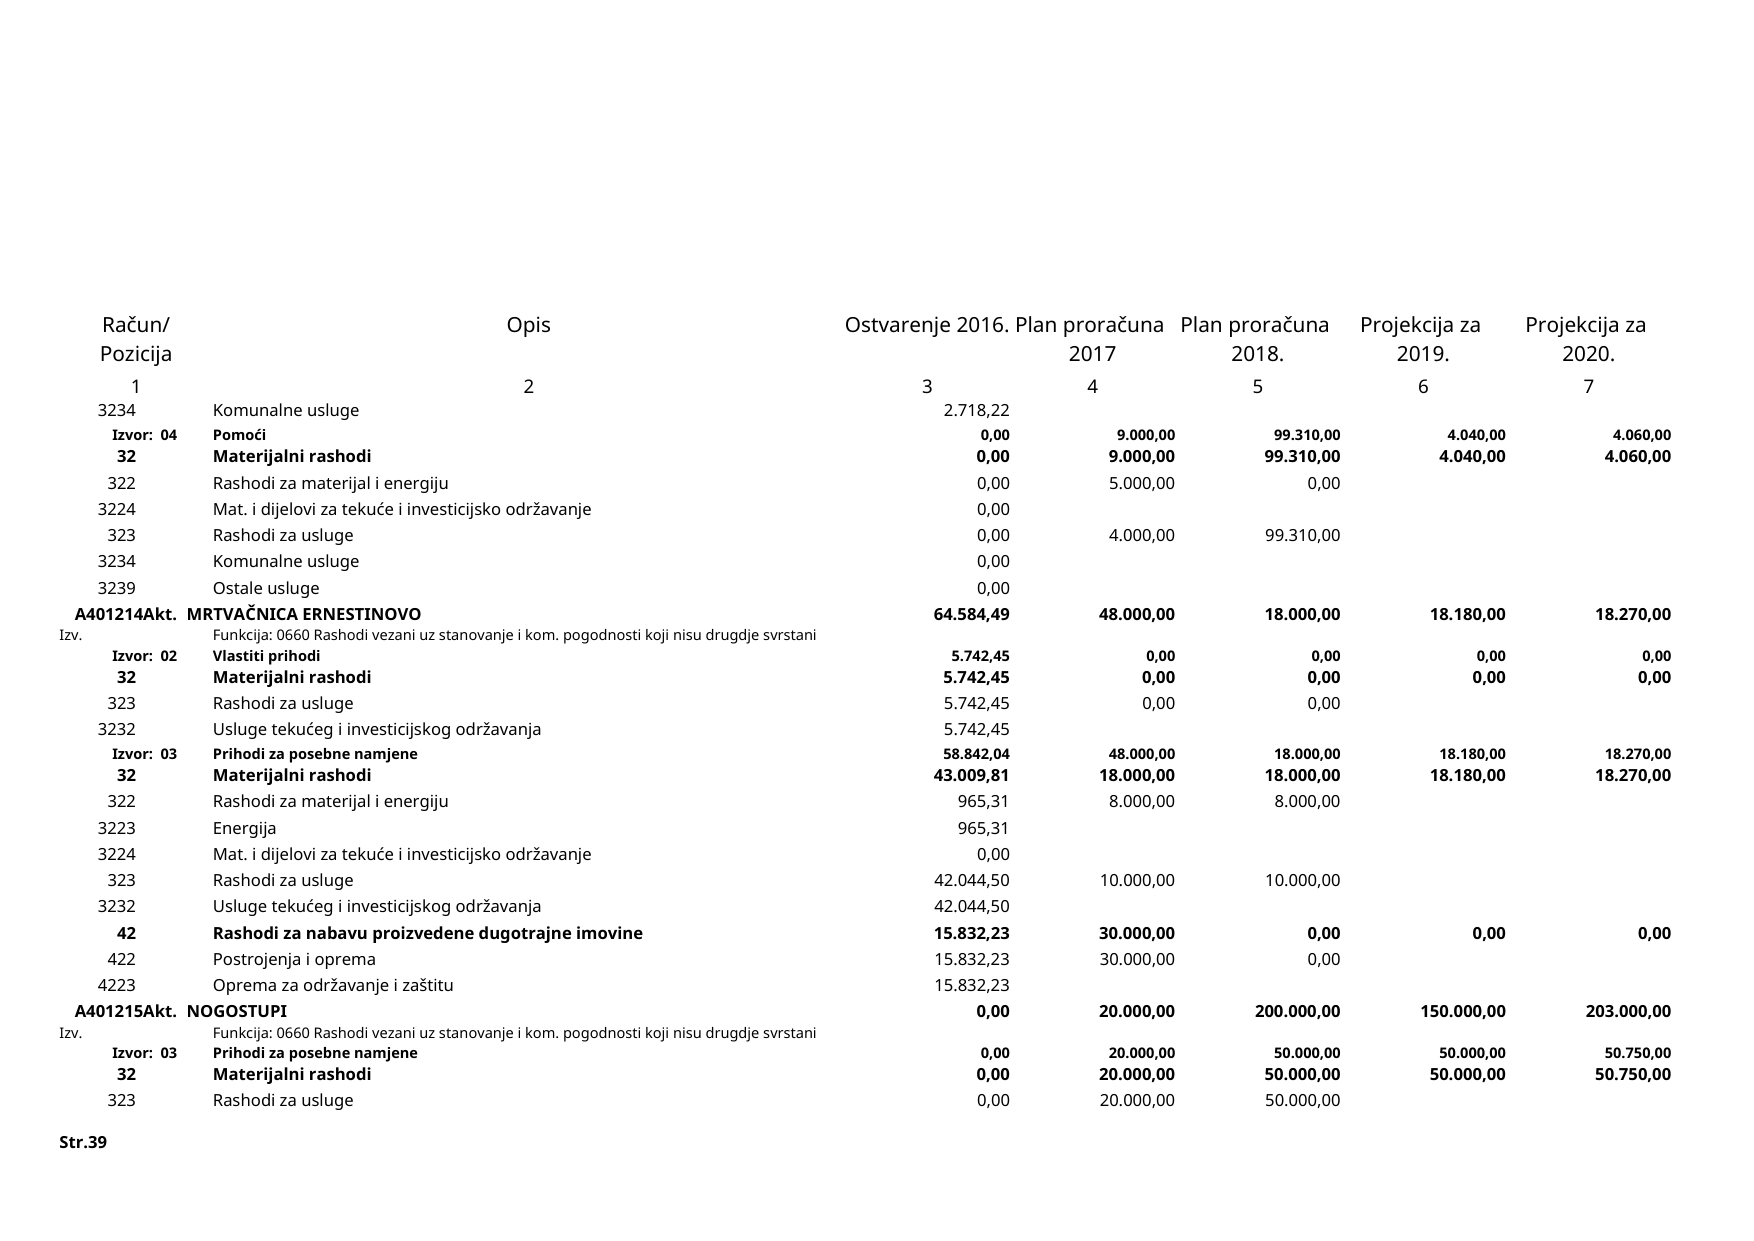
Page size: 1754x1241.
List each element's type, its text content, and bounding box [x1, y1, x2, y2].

text Račun/ Opis Ostvarenje 2016. Plan proračuna Plan proračuna Projekcija za Projekcija za [59, 311, 1724, 339]
text Str.39 [59, 1131, 1724, 1153]
text Izvor: 03 Prihodi za posebne namjene 58.842,04 48.000,00 18.000,00 18.180,00 18.270,00 [59, 744, 1724, 764]
text 32 Materijalni rashodi 0,00 9.000,00 99.310,00 4.040,00 4.060,00 [59, 445, 1724, 468]
text Izvor: 03 Prihodi za posebne namjene 0,00 20.000,00 50.000,00 50.000,00 50.750,00 [59, 1043, 1724, 1063]
text 42 Rashodi za nabavu proizvedene dugotrajne imovine 15.832,23 30.000,00 0,00 0,00 0,00 [59, 921, 1724, 944]
text Izv. Funkcija: 0660 Rashodi vezani uz stanovanje i kom. pogodnosti koji nisu drugdje svrstani [59, 1023, 1724, 1043]
text 32 Materijalni rashodi 43.009,81 18.000,00 18.000,00 18.180,00 18.270,00 [59, 764, 1724, 787]
text 322 Rashodi za materijal i energiju 965,31 8.000,00 8.000,00 [59, 790, 1724, 813]
text 3232 Usluge tekućeg i investicijskog održavanja 5.742,45 [59, 718, 1724, 740]
text 323 Rashodi za usluge 0,00 20.000,00 50.000,00 [59, 1089, 1724, 1112]
text 32 Materijalni rashodi 0,00 20.000,00 50.000,00 50.000,00 50.750,00 [59, 1063, 1724, 1086]
text 1 2 3 4 5 6 7 [59, 373, 1724, 399]
text Izv. Funkcija: 0660 Rashodi vezani uz stanovanje i kom. pogodnosti koji nisu drugdje svrstani [59, 625, 1724, 645]
text 3234 Komunalne usluge 2.718,22 [59, 399, 1724, 422]
text 32 Materijalni rashodi 5.742,45 0,00 0,00 0,00 0,00 [59, 665, 1724, 688]
text 322 Rashodi za materijal i energiju 0,00 5.000,00 0,00 [59, 471, 1724, 494]
text 3224 Mat. i dijelovi za tekuće i investicijsko održavanje 0,00 [59, 497, 1724, 520]
text 3224 Mat. i dijelovi za tekuće i investicijsko održavanje 0,00 [59, 843, 1724, 865]
text 323 Rashodi za usluge 0,00 4.000,00 99.310,00 [59, 524, 1724, 546]
text Izvor: 04 Pomoći 0,00 9.000,00 99.310,00 4.040,00 4.060,00 [59, 425, 1724, 445]
text 3232 Usluge tekućeg i investicijskog održavanja 42.044,50 [59, 895, 1724, 918]
text 323 Rashodi za usluge 5.742,45 0,00 0,00 [59, 691, 1724, 714]
text 3239 Ostale usluge 0,00 [59, 576, 1724, 599]
text 3234 Komunalne usluge 0,00 [59, 550, 1724, 573]
text 422 Postrojenja i oprema 15.832,23 30.000,00 0,00 [59, 948, 1724, 970]
text Izvor: 02 Vlastiti prihodi 5.742,45 0,00 0,00 0,00 0,00 [59, 645, 1724, 665]
text A401215Akt. NOGOSTUPI 0,00 20.000,00 200.000,00 150.000,00 203.000,00 [59, 1000, 1724, 1023]
text 4223 Oprema za održavanje i zaštitu 15.832,23 [59, 974, 1724, 997]
text Pozicija 2017 2018. 2019. 2020. [59, 339, 1724, 367]
text 323 Rashodi za usluge 42.044,50 10.000,00 10.000,00 [59, 869, 1724, 892]
text A401214Akt. MRTVAČNICA ERNESTINOVO 64.584,49 48.000,00 18.000,00 18.180,00 18.270,00 [59, 602, 1724, 625]
text 3223 Energija 965,31 [59, 816, 1724, 839]
